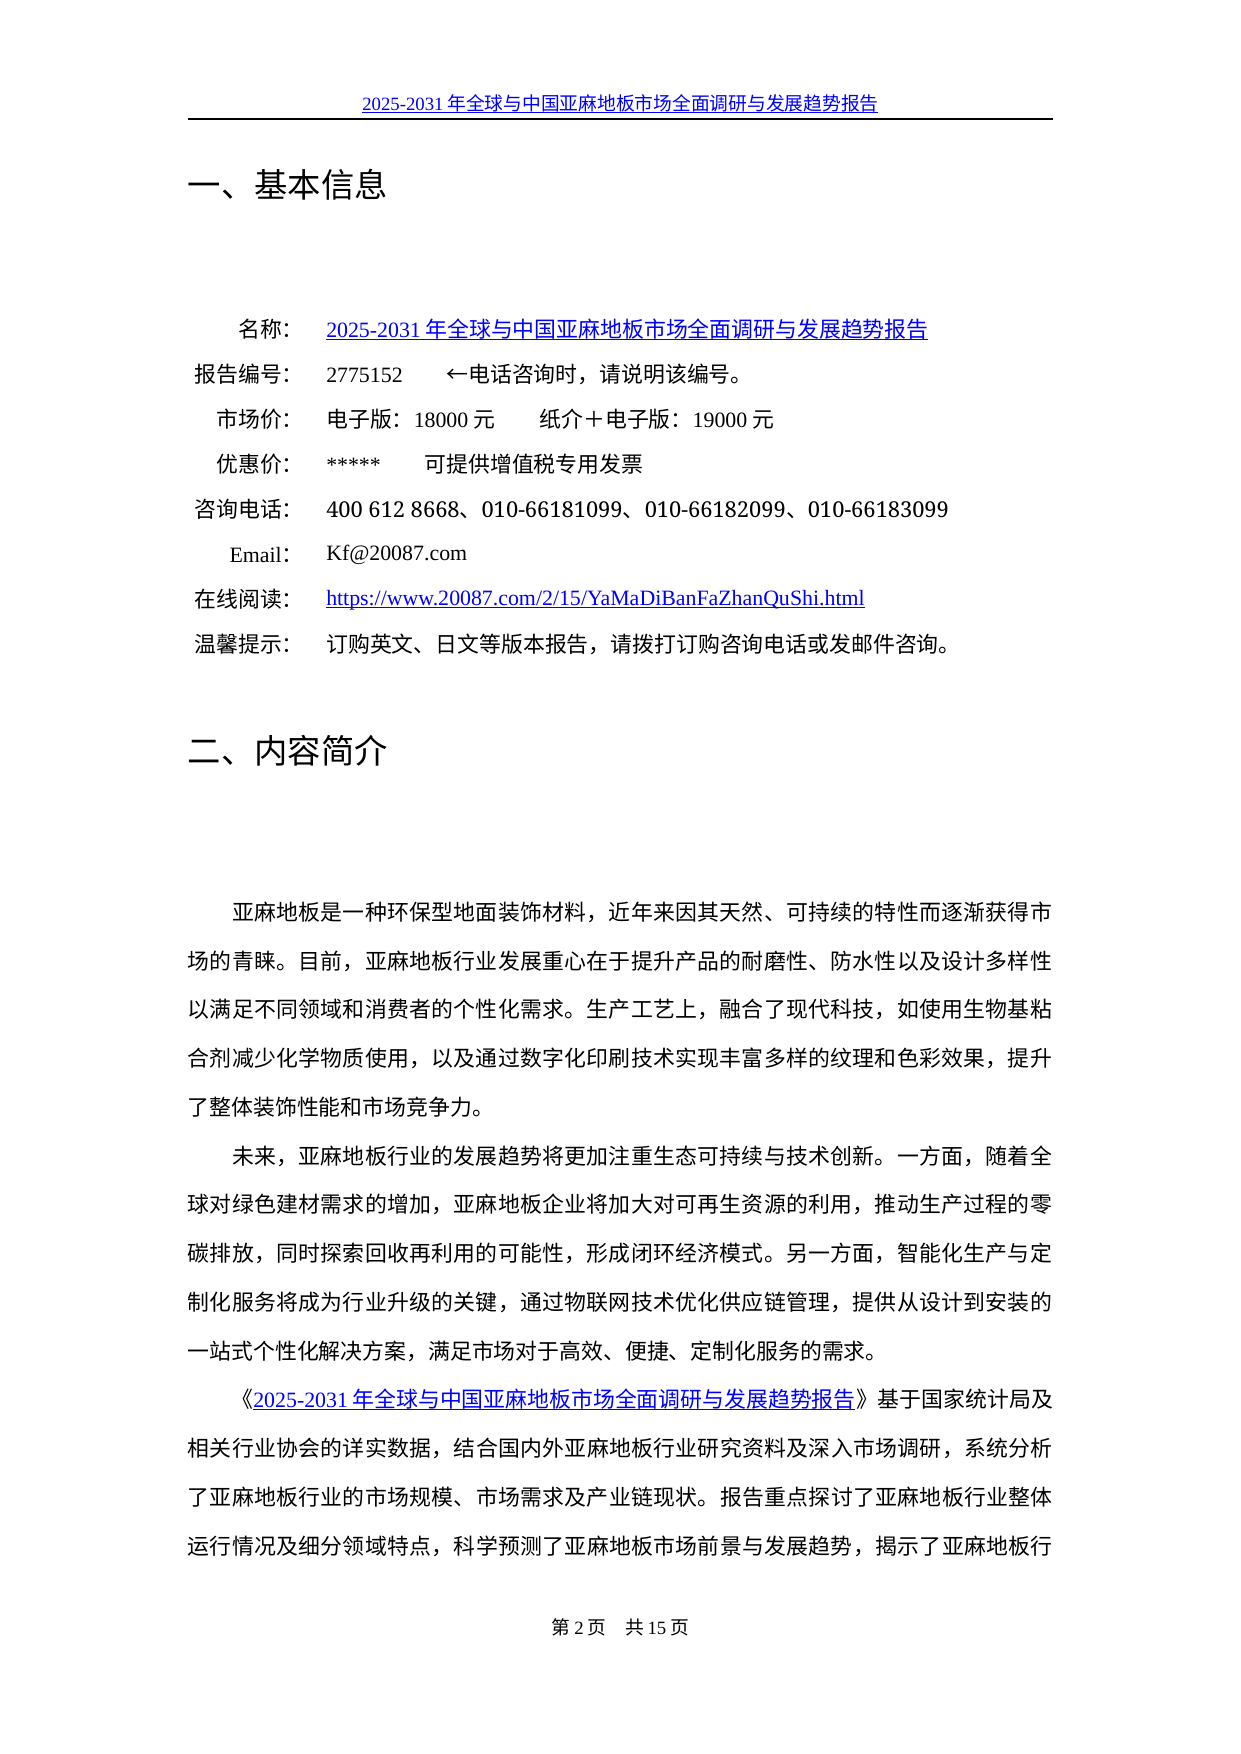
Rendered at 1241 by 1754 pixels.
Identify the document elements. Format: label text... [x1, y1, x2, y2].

table_cell 市场价： [167, 402, 315, 447]
table_cell 电子版：18000 元 纸介＋电子版：19000 元 [315, 402, 1073, 447]
title 一、基本信息 [187, 150, 1053, 215]
table_cell 2775152 ←电话咨询时，请说明该编号。 [315, 357, 1073, 402]
table_cell 报告编号： [167, 357, 315, 402]
table_header 2025-2031年全球与中国亚麻地板市场全面调研与发展趋势报告 [315, 312, 1073, 357]
table_cell 订购英文、日文等版本报告，请拨打订购咨询电话或发邮件咨询。 [315, 627, 1073, 672]
table_cell Kf@20087.com [315, 537, 1073, 582]
table_header 名称： [167, 312, 315, 357]
table_cell 温馨提示： [167, 627, 315, 672]
table_cell 优惠价： [167, 447, 315, 492]
title 二、内容简介 [187, 717, 1053, 782]
table_cell 咨询电话： [167, 492, 315, 537]
table_cell [315, 582, 1073, 627]
table_cell 在线阅读： [167, 582, 315, 627]
table_cell Email： [167, 537, 315, 582]
table_cell 400 612 8668、010-66181099、010-66182099、010-66183099 [315, 492, 1073, 537]
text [187, 894, 1053, 1561]
table_cell ***** 可提供增值税专用发票 [315, 447, 1073, 492]
